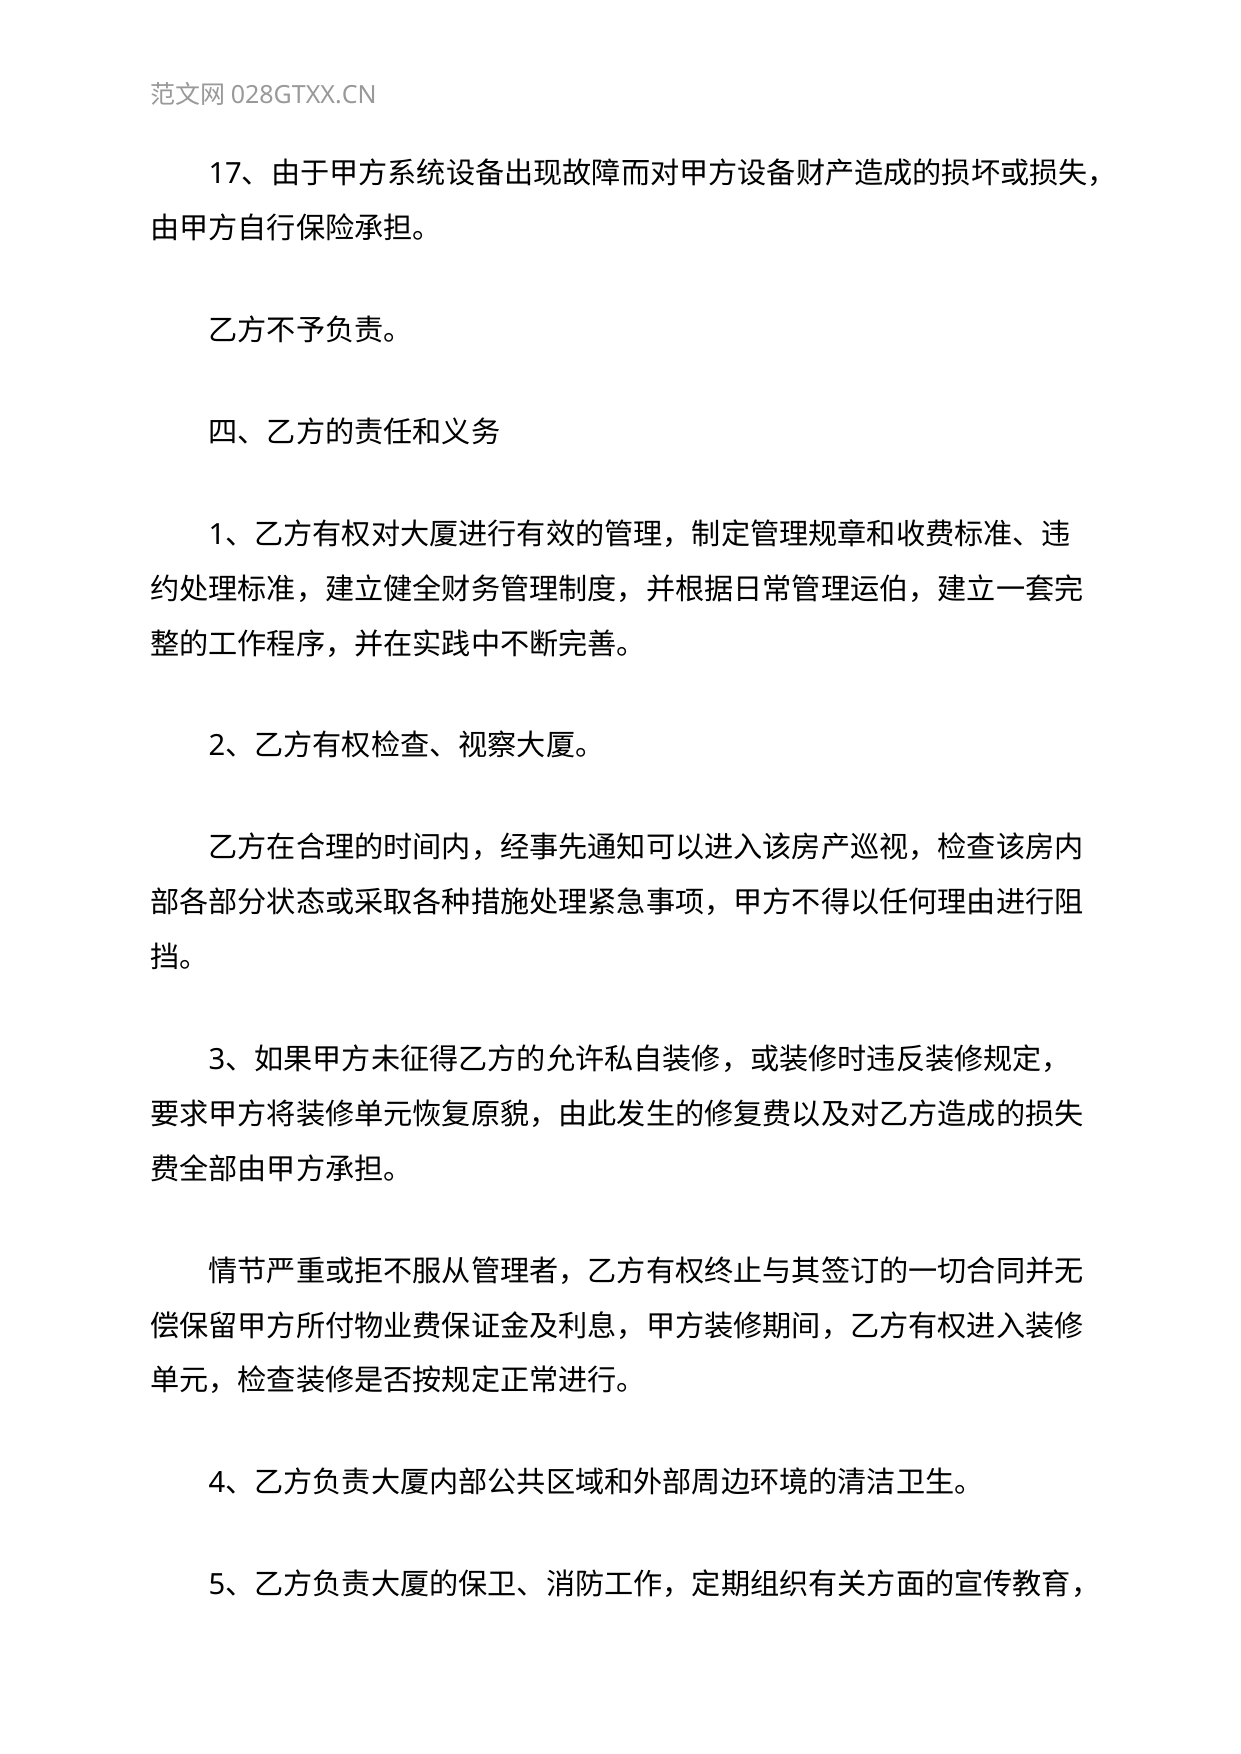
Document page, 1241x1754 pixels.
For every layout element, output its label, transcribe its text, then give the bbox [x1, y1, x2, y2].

text 4、乙方负责大厦内部公共区域和外部周边环境的清洁卫生。 [150, 1459, 1090, 1501]
text 17、由于甲方系统设备出现故障而对甲方设备财产造成的损坏或损失，由甲方自行保险承担。 [150, 150, 1090, 247]
text 乙方在合理的时间内，经事先通知可以进入该房产巡视，检查该房内部各部分状态或采取各种措施处理紧急事项，甲方不得以任何理由进行阻挡。 [150, 824, 1090, 976]
text 乙方不予负责。 [150, 307, 1090, 349]
text 情节严重或拒不服从管理者，乙方有权终止与其签订的一切合同并无偿保留甲方所付物业费保证金及利息，甲方装修期间，乙方有权进入装修单元，检查装修是否按规定正常进行。 [150, 1247, 1090, 1399]
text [150, 1561, 1090, 1603]
text 四、乙方的责任和义务 [150, 408, 1090, 451]
text 3、如果甲方未征得乙方的允许私自装修，或装修时违反装修规定，要求甲方将装修单元恢复原貌，由此发生的修复费以及对乙方造成的损失费全部由甲方承担。 [150, 1036, 1090, 1188]
text 2、乙方有权检查、视察大厦。 [150, 722, 1090, 764]
text 1、乙方有权对大厦进行有效的管理，制定管理规章和收费标准、违约处理标准，建立健全财务管理制度，并根据日常管理运伯，建立一套完整的工作程序，并在实践中不断完善。 [150, 510, 1090, 662]
